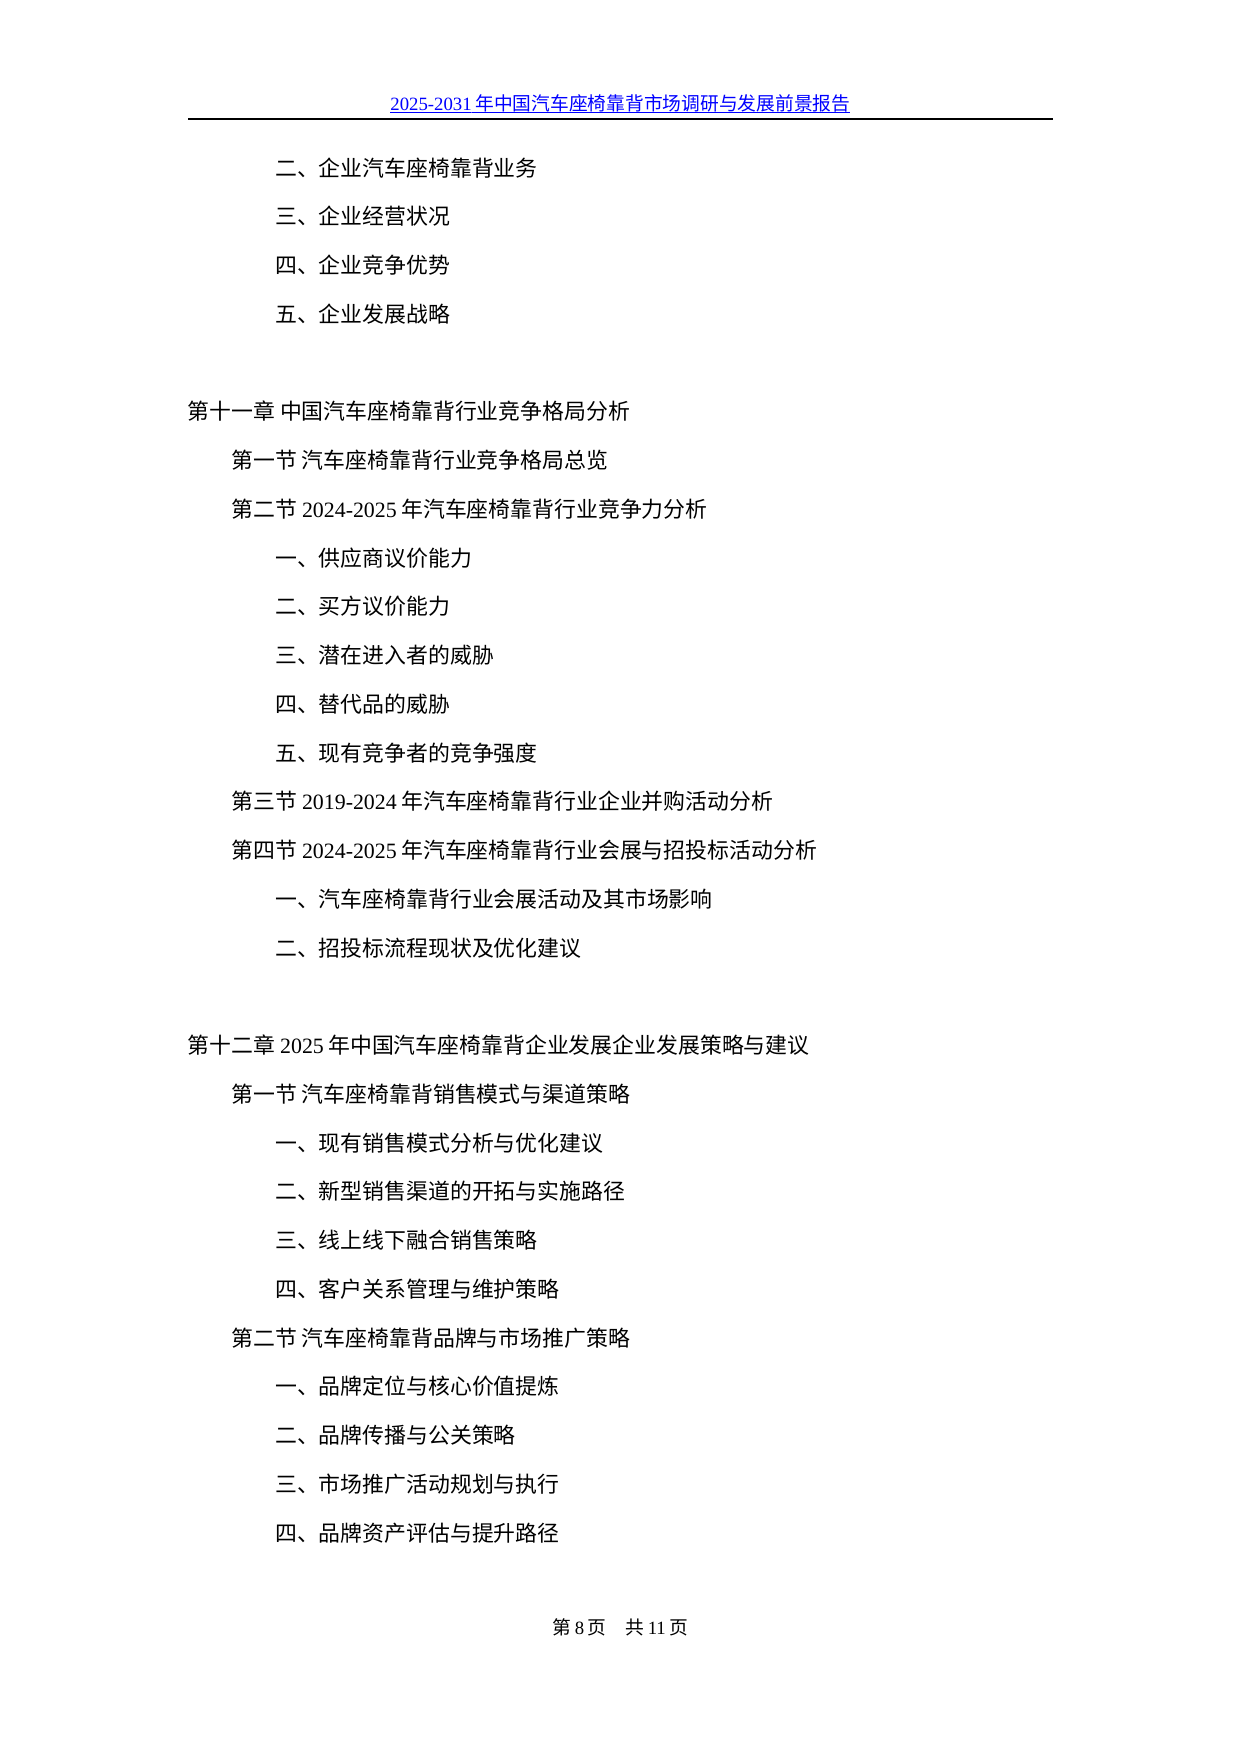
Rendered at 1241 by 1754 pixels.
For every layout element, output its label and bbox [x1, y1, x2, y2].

text [187, 150, 1053, 1548]
